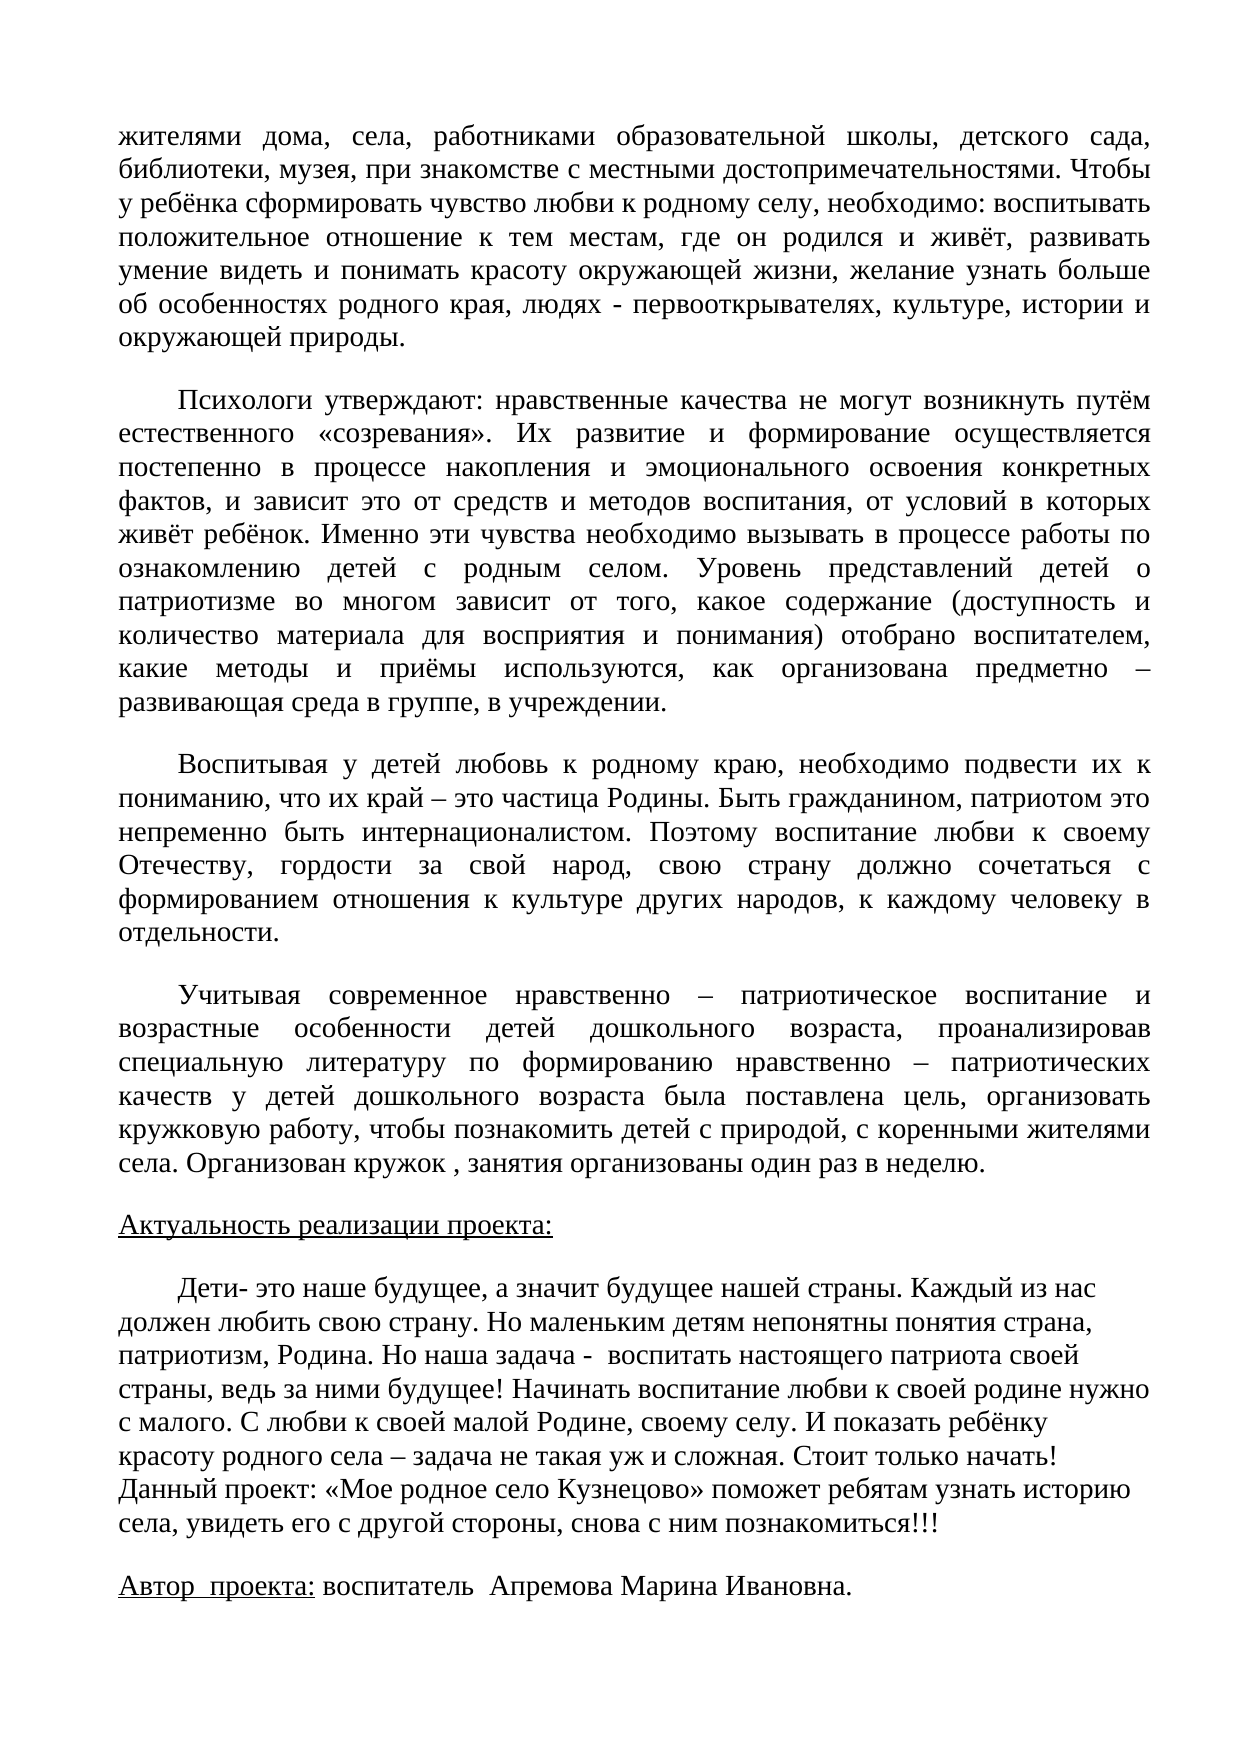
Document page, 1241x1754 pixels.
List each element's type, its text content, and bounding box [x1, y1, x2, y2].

text Автор проекта: воспитатель Апремова Марина Ивановна. [118, 1568, 1152, 1601]
text Актуальность реализации проекта: [118, 1207, 1152, 1241]
text Дети- это наше будущее, а значит будущее нашей страны. Каждый из нас должен любить свою страну. Но маленьким детям непонятны понятия страна, патриотизм, Родина. Но наша задача - воспитать настоящего патриота своей страны, ведь за ними будущее! Начинать воспитание любви к своей родине нужно с малого. С любви к своей малой Родине, своему селу. И показать ребёнку красоту родного села – задача не такая уж и сложная. Стоит только начать! Данный проект: «Мое родное село Кузнецово» поможет ребятам узнать историю села, увидеть его с другой стороны, снова с ним познакомиться!!! [118, 1270, 1152, 1538]
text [118, 118, 1152, 353]
text Психологи утверждают: нравственные качества не могут возникнуть путём естественного «созревания». Их развитие и формирование осуществляется постепенно в процессе накопления и эмоционального освоения конкретных фактов, и зависит это от средств и методов воспитания, от условий в которых живёт ребёнок. Именно эти чувства необходимо вызывать в процессе работы по ознакомлению детей с родным селом. Уровень представлений детей о патриотизме во многом зависит от того, какое содержание (доступность и количество материала для восприятия и понимания) отобрано воспитателем, какие методы и приёмы используются, как организована предметно – развивающая среда в группе, в учреждении. [118, 382, 1152, 717]
text Воспитывая у детей любовь к родному краю, необходимо подвести их к пониманию, что их край – это частица Родины. Быть гражданином, патриотом это непременно быть интернационалистом. Поэтому воспитание любви к своему Отечеству, гордости за свой народ, свою страну должно сочетаться с формированием отношения к культуре других народов, к каждому человеку в отдельности. [118, 747, 1152, 948]
text Учитывая современное нравственно – патриотическое воспитание и возрастные особенности детей дошкольного возраста, проанализировав специальную литературу по формированию нравственно – патриотических качеств у детей дошкольного возраста была поставлена цель, организовать кружковую работу, чтобы познакомить детей с природой, с коренными жителями села. Организован кружок , занятия организованы один раз в неделю. [118, 977, 1152, 1178]
